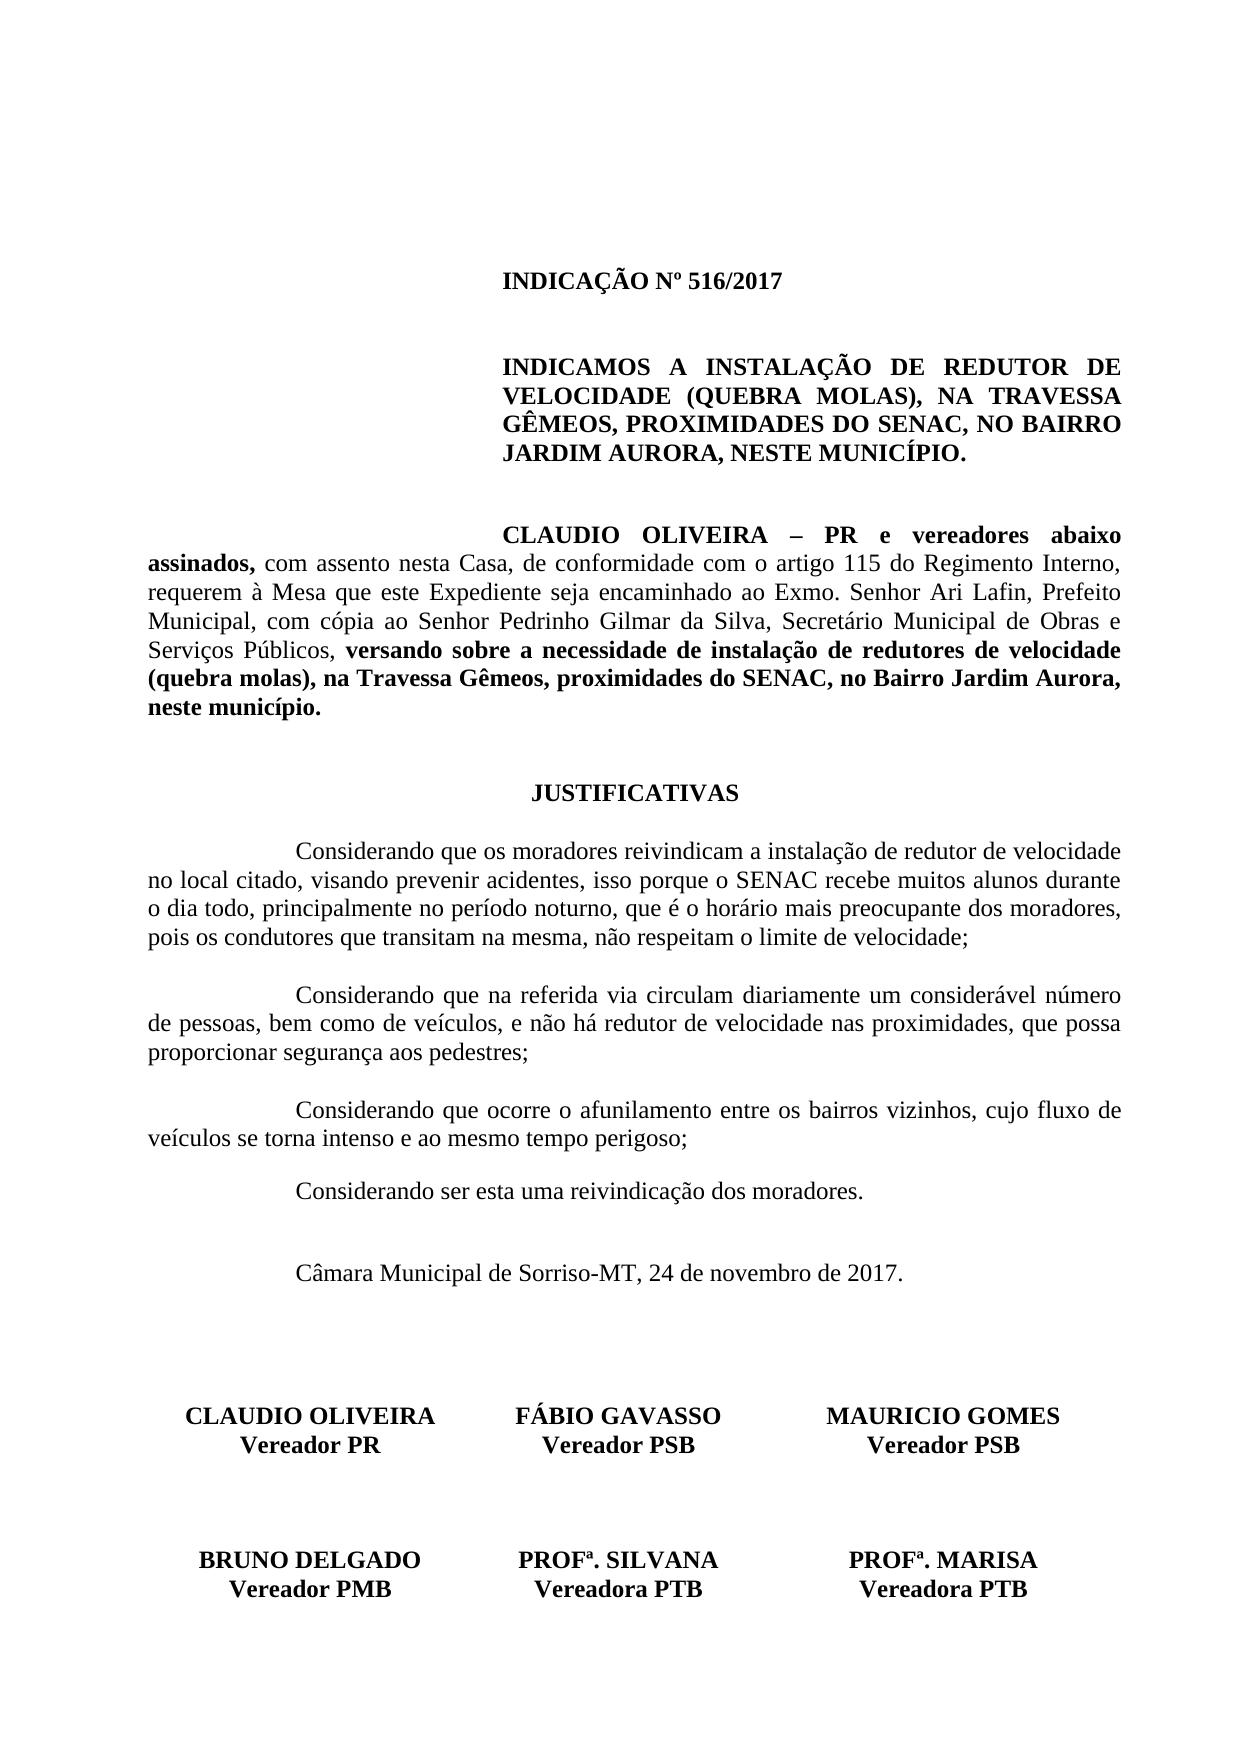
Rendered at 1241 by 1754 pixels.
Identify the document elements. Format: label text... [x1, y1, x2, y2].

text Câmara Municipal de Sorriso-MT, 24 de novembro de 2017. [148, 1258, 1122, 1286]
text Considerando ser esta uma reivindicação dos moradores. [148, 1176, 1122, 1205]
table_header CLAUDIO OLIVEIRA Vereador PR [149, 1401, 471, 1545]
subtitle JUSTIFICATIVAS [148, 778, 1122, 807]
text CLAUDIO OLIVEIRA – PR e vereadores abaixo assinados, com assento nesta Casa, de conformidade com o artigo 115 do Regimento Interno, requerem à Mesa que este Expediente seja encaminhado ao Exmo. Senhor Ari Lafin, Prefeito Municipal, com cópia ao Senhor Pedrinho Gilmar da Silva, Secretário Municipal de Obras e Serviços Públicos, versando sobre a necessidade de instalação de redutores de velocidade (quebra molas), na Travessa Gêmeos, proximidades do SENAC, no Bairro Jardim Aurora, neste município. [148, 520, 1122, 721]
text Considerando que ocorre o afunilamento entre os bairros vizinhos, cujo fluxo de veículos se torna intenso e ao mesmo tempo perigoso; [148, 1095, 1122, 1152]
table_cell PROFª. SILVANA Vereadora PTB [471, 1545, 766, 1603]
table_cell PROFª. MARISA Vereadora PTB [766, 1545, 1121, 1603]
table_header MAURICIO GOMES Vereador PSB [766, 1401, 1121, 1545]
text INDICAMOS A INSTALAÇÃO DE REDUTOR DE VELOCIDADE (QUEBRA MOLAS), NA TRAVESSA GÊMEOS, PROXIMIDADES DO SENAC, NO BAIRRO JARDIM AURORA, NESTE MUNICÍPIO. [502, 352, 1122, 467]
text Considerando que na referida via circulam diariamente um considerável número de pessoas, bem como de veículos, e não há redutor de velocidade nas proximidades, que possa proporcionar segurança aos pedestres; [148, 980, 1122, 1066]
subtitle INDICAÇÃO Nº 516/2017 [502, 266, 1122, 294]
text Considerando que os moradores reivindicam a instalação de redutor de velocidade no local citado, visando prevenir acidentes, isso porque o SENAC recebe muitos alunos durante o dia todo, principalmente no período noturno, que é o horário mais preocupante dos moradores, pois os condutores que transitam na mesma, não respeitam o limite de velocidade; [148, 836, 1122, 951]
table_header FÁBIO GAVASSO Vereador PSB [471, 1401, 766, 1545]
table_cell BRUNO DELGADO Vereador PMB [149, 1545, 471, 1603]
